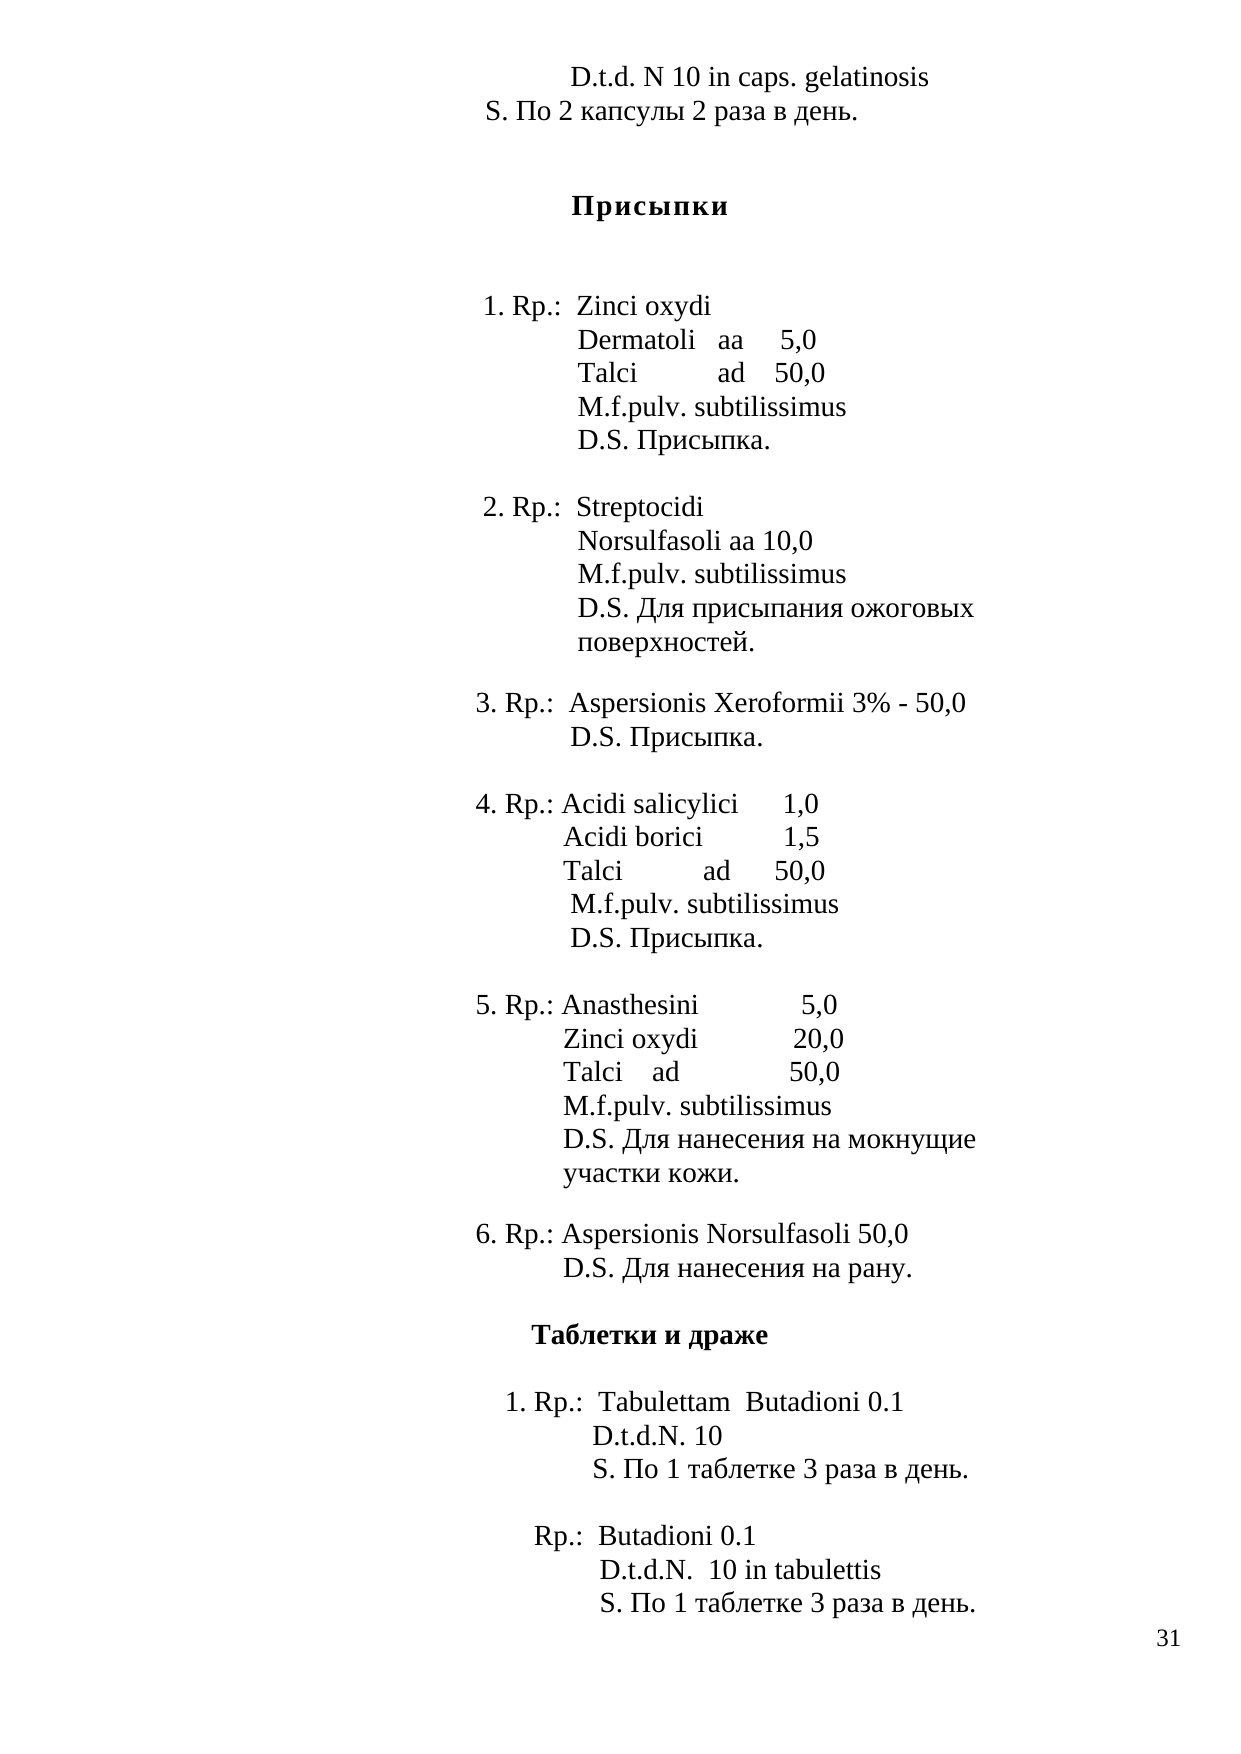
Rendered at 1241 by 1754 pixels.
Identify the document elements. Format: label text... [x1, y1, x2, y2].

text Dermatoli aa 5,0 [118, 322, 1181, 355]
text D.S. Для нанесения на мокнущие [118, 1121, 1181, 1155]
text S. По 1 таблетке 3 раза в день. [118, 1585, 1181, 1619]
text Zinci oxydi 20,0 [118, 1021, 1181, 1054]
text Talci ad 50,0 [118, 853, 1181, 887]
text 4. Rp.: Acidi salicylici 1,0 [118, 786, 1181, 819]
text M.f.pulv. subtilissimus [118, 389, 1181, 422]
text 1. Rp.: Zinci oxydi [118, 288, 1181, 322]
text S. По 1 таблетке 3 раза в день. [118, 1451, 1181, 1485]
text M.f.pulv. subtilissimus [118, 1088, 1181, 1121]
text D.S. Для присыпания ожоговых [118, 590, 1181, 624]
text Talci ad 50,0 [118, 1054, 1181, 1088]
text D.S. Присыпка. [118, 920, 1181, 954]
text M.f.pulv. subtilissimus [118, 557, 1181, 590]
text 6. Rp.: Aspersionis Norsulfasoli 50,0 [118, 1216, 1181, 1250]
text 3. Rp.: Aspersionis Xeroformii 3% - 50,0 [118, 685, 1181, 719]
text Acidi borici 1,5 [118, 819, 1181, 853]
text D.S. Присыпка. [118, 422, 1181, 456]
text D.t.d.N. 10 in tabulettis [118, 1552, 1181, 1585]
text поверхностей. [118, 624, 1181, 657]
text 1. Rp.: Tabulettam Butadioni 0.1 [118, 1384, 1181, 1418]
text D.S. Для нанесения на рану. [118, 1250, 1181, 1283]
text D.t.d.N. 10 [118, 1418, 1181, 1451]
text участки кожи. [118, 1155, 1181, 1188]
text Таблетки и драже [118, 1317, 1181, 1351]
text M.f.pulv. subtilissimus [118, 887, 1181, 920]
text S. По 2 капсулы 2 раза в день. [456, 93, 1181, 126]
text D.t.d. N 10 in caps. gelatinosis [118, 59, 1181, 93]
text 2. Rp.: Streptocidi [118, 489, 1181, 523]
text Rp.: Butadioni 0.1 [118, 1518, 1181, 1552]
text Присыпки [118, 188, 1181, 221]
text Talci ad 50,0 [118, 355, 1181, 389]
text D.S. Присыпка. [118, 719, 1181, 752]
text 5. Rp.: Anasthesini 5,0 [118, 987, 1181, 1021]
text Norsulfasoli aa 10,0 [118, 523, 1181, 557]
